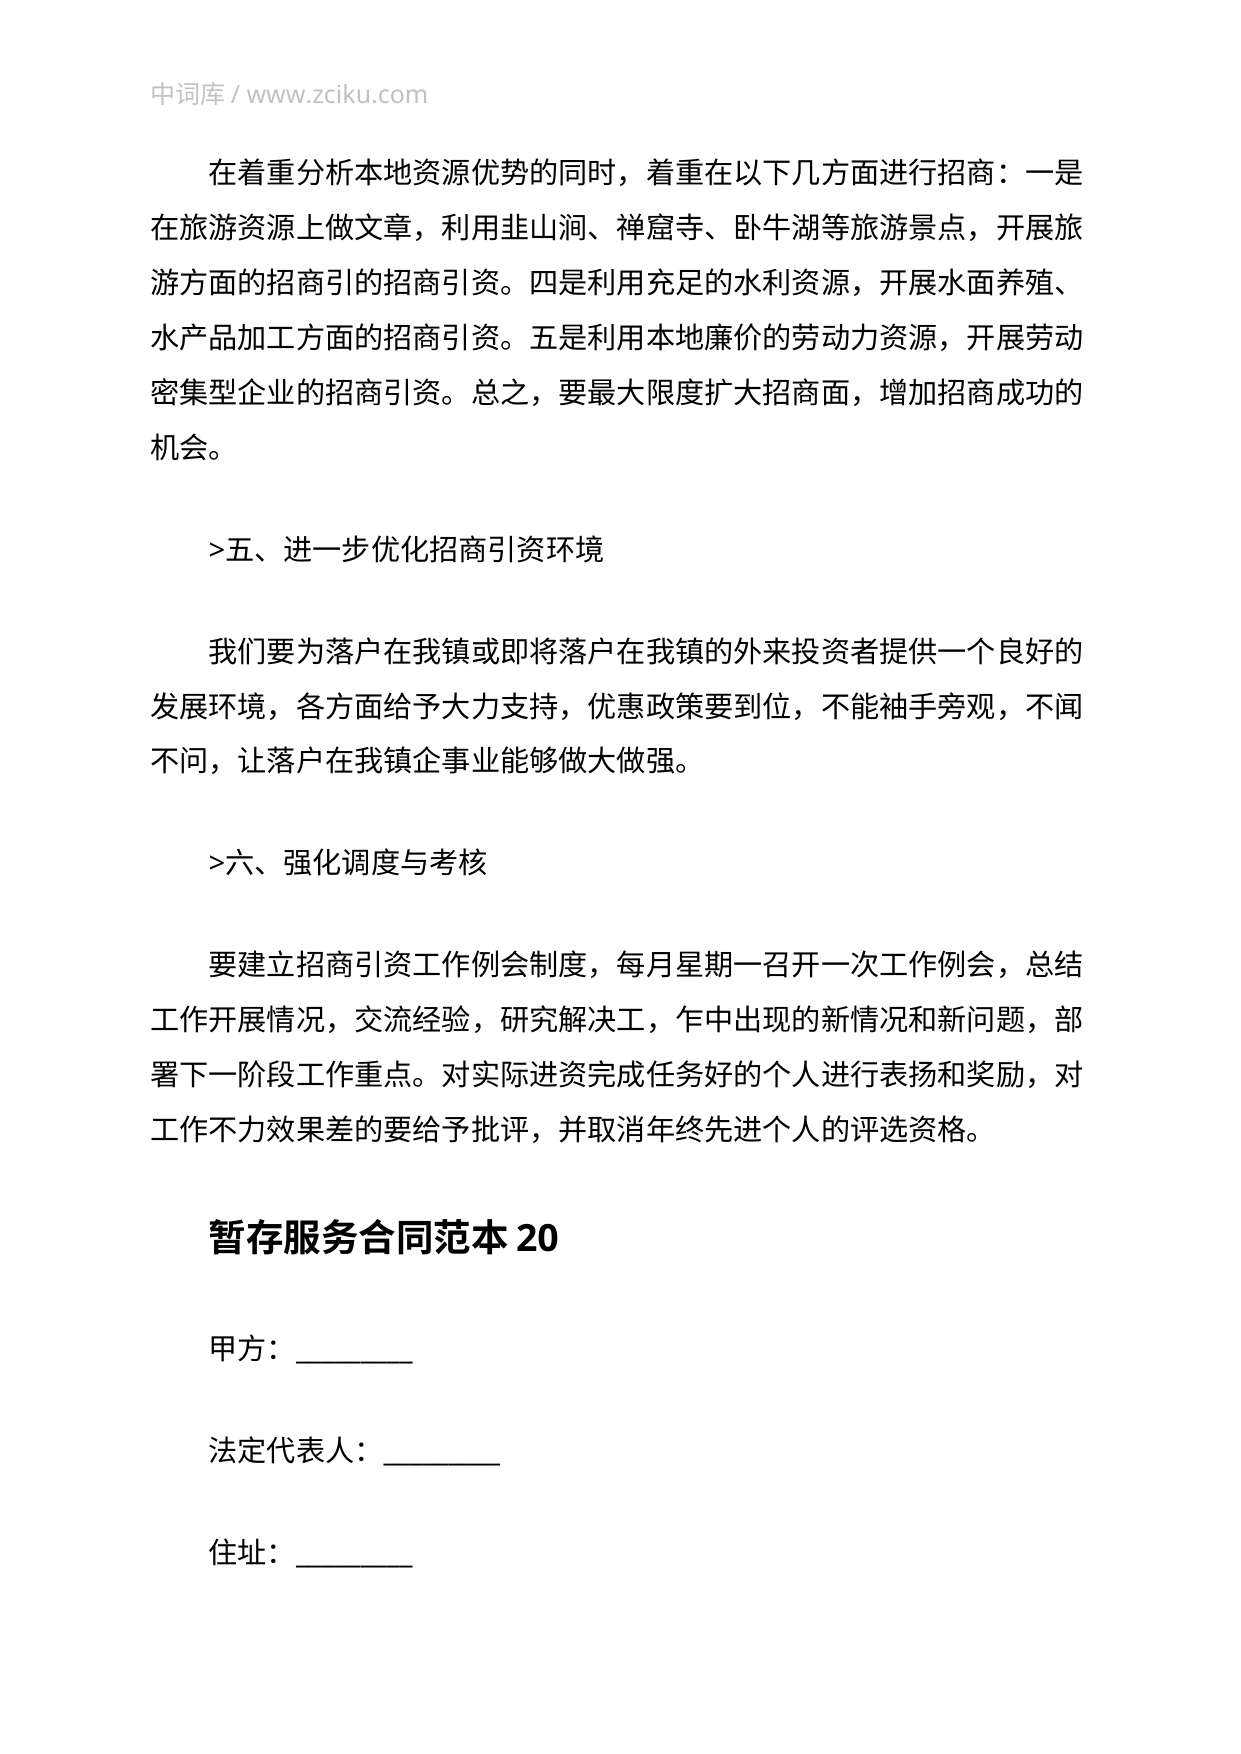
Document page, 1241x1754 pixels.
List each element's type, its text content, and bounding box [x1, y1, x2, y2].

text 甲方：_________ [150, 1326, 1090, 1368]
text >六、强化调度与考核 [150, 840, 1090, 882]
text 法定代表人：_________ [150, 1428, 1090, 1470]
text >五、进一步优化招商引资环境 [150, 526, 1090, 569]
text 要建立招商引资工作例会制度，每月星期一召开一次工作例会，总结工作开展情况，交流经验，研究解决工，乍中出现的新情况和新问题，部署下一阶段工作重点。对实际进资完成任务好的个人进行表扬和奖励，对工作不力效果差的要给予批评，并取消年终先进个人的评选资格。 [150, 942, 1090, 1149]
text 住址：_________ [150, 1530, 1090, 1572]
text 在着重分析本地资源优势的同时，着重在以下几方面进行招商：一是在旅游资源上做文章，利用韭山涧、禅窟寺、卧牛湖等旅游景点，开展旅游方面的招商引的招商引资。四是利用充足的水利资源，开展水面养殖、水产品加工方面的招商引资。五是利用本地廉价的劳动力资源，开展劳动密集型企业的招商引资。总之，要最大限度扩大招商面，增加招商成功的机会。 [150, 150, 1090, 467]
text 我们要为落户在我镇或即将落户在我镇的外来投资者提供一个良好的发展环境，各方面给予大力支持，优惠政策要到位，不能袖手旁观，不闻不问，让落户在我镇企事业能够做大做强。 [150, 628, 1090, 780]
text 暂存服务合同范本20 [150, 1208, 1090, 1263]
